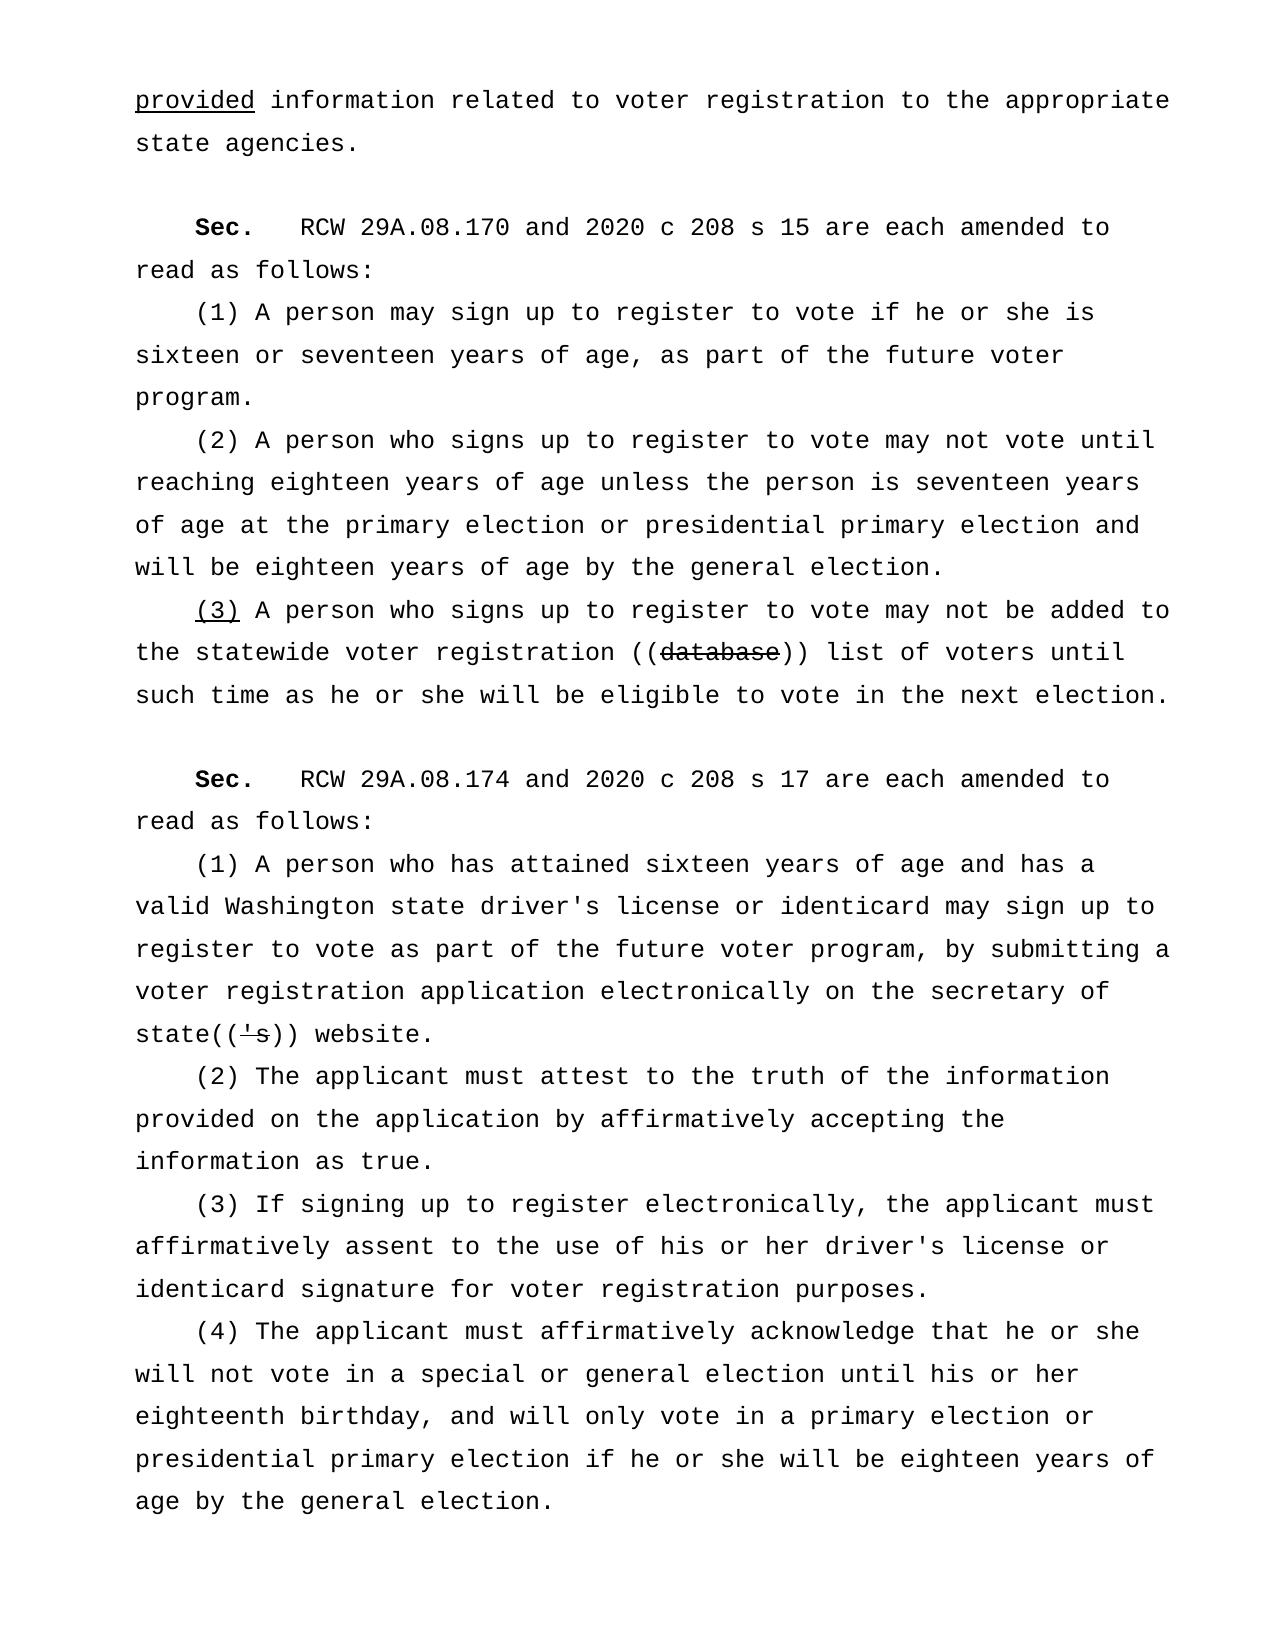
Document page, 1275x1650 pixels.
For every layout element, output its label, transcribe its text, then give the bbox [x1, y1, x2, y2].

text Sec. RCW 29A.08.170 and 2020 c 208 s 15 are each amended to read as follows: [135, 202, 1170, 287]
text Sec. RCW 29A.08.174 and 2020 c 208 s 17 are each amended to read as follows: [135, 753, 1170, 838]
text (1) A person may sign up to register to vote if he or she is sixteen or seventeen years of age, as part of the future voter program. [135, 287, 1170, 414]
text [135, 75, 1170, 160]
text (3) A person who signs up to register to vote may not be added to the statewide voter registration ((database)) list of voters until such time as he or she will be eligible to vote in the next election. [135, 584, 1170, 712]
text (3) If signing up to register electronically, the applicant must affirmatively assent to the use of his or her driver's license or identicard signature for voter registration purposes. [135, 1178, 1170, 1306]
text (1) A person who has attained sixteen years of age and has a valid Washington state driver's license or identicard may sign up to register to vote as part of the future voter program, by submitting a voter registration application electronically on the secretary of state(('s)) website. [135, 838, 1170, 1051]
text (4) The applicant must affirmatively acknowledge that he or she will not vote in a special or general election until his or her eighteenth birthday, and will only vote in a primary election or presidential primary election if he or she will be eighteen years of age by the general election. [135, 1306, 1170, 1518]
text (2) A person who signs up to register to vote may not vote until reaching eighteen years of age unless the person is seventeen years of age at the primary election or presidential primary election and will be eighteen years of age by the general election. [135, 414, 1170, 584]
text (2) The applicant must attest to the truth of the information provided on the application by affirmatively accepting the information as true. [135, 1051, 1170, 1178]
